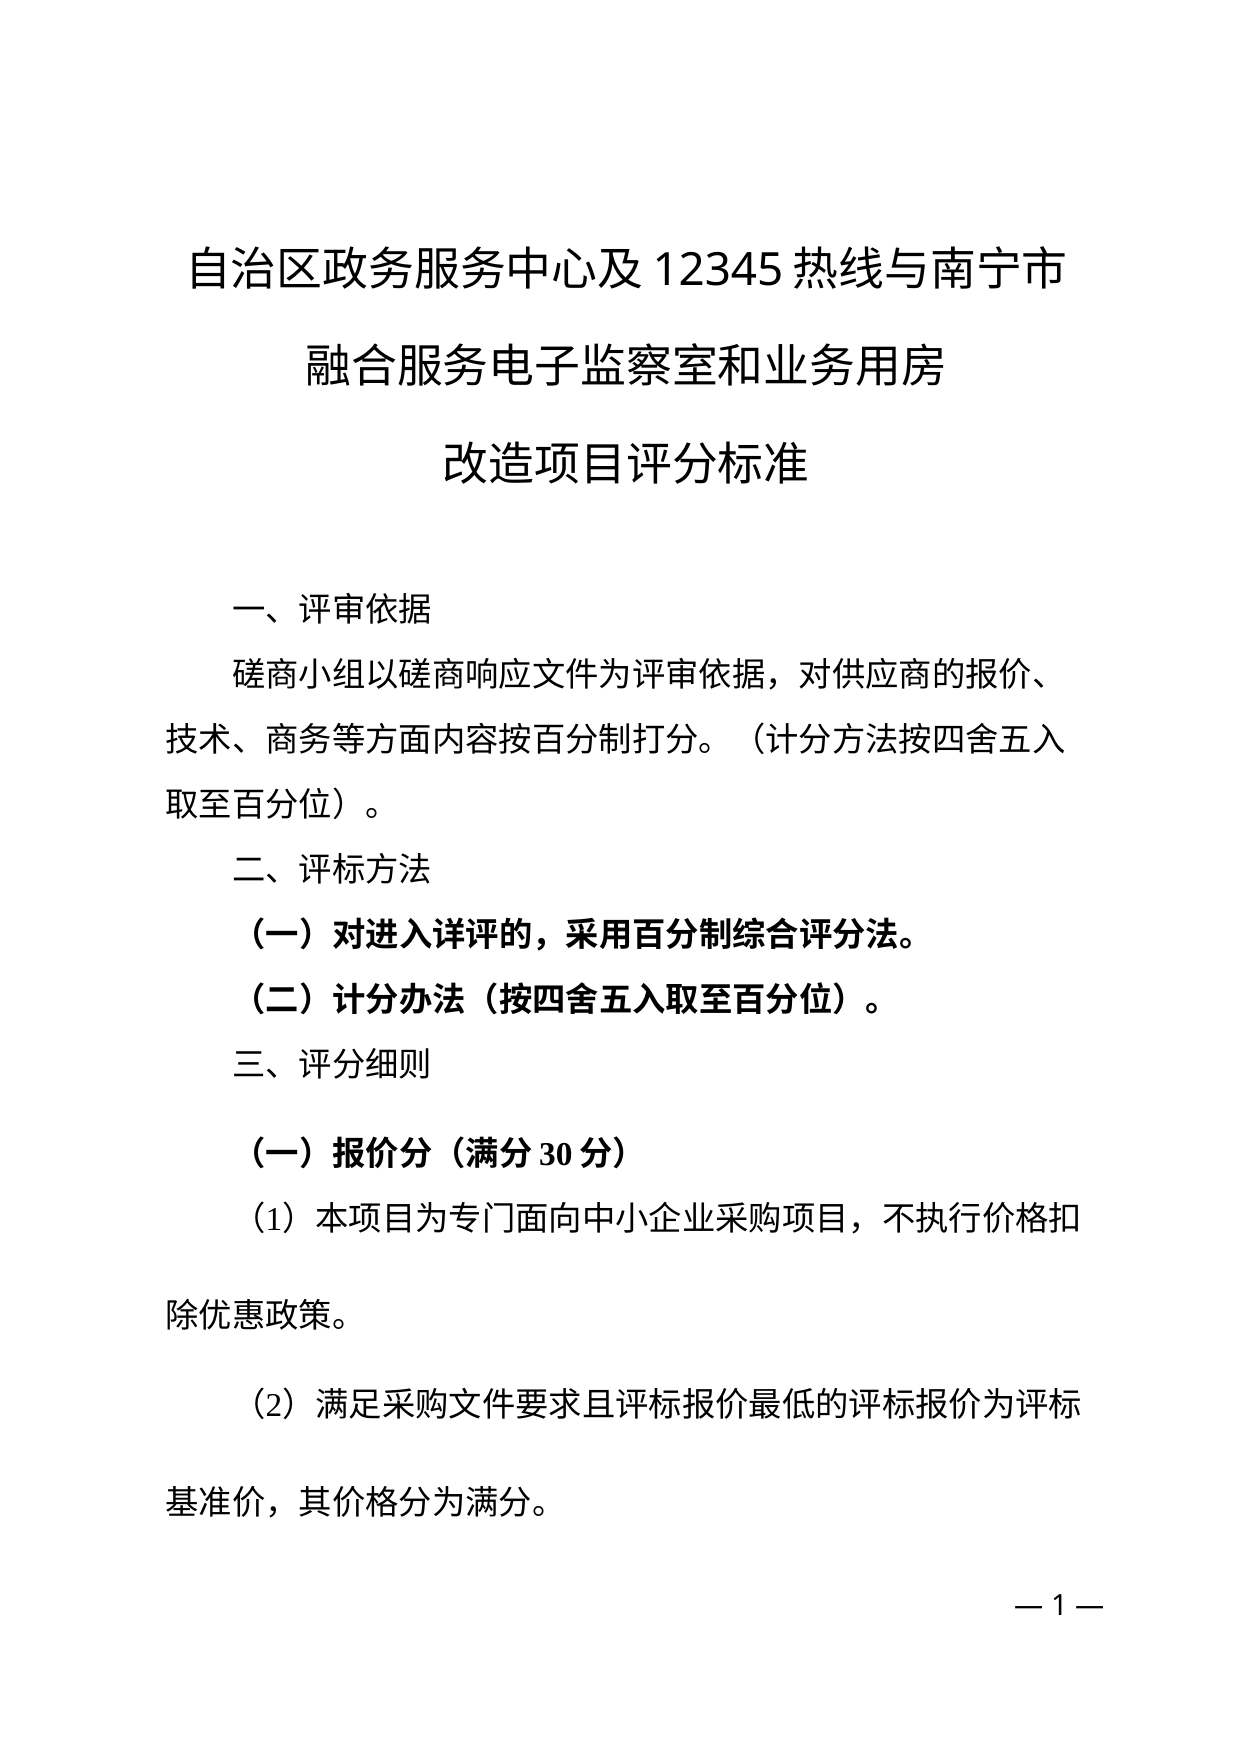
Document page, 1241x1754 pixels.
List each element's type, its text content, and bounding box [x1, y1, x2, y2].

text 三、评分细则 [165, 1029, 1087, 1094]
text （二）计分办法（按四舍五入取至百分位）。 [165, 964, 1087, 1029]
text 自治区政务服务中心及12345热线与南宁市 [165, 217, 1087, 314]
text 磋商小组以磋商响应文件为评审依据，对供应商的报价、技术、商务等方面内容按百分制打分。（计分方法按四舍五入取至百分位）。 [165, 639, 1087, 834]
text 融合服务电子监察室和业务用房 [165, 314, 1087, 412]
text （一）对进入详评的，采用百分制综合评分法。 [165, 899, 1087, 964]
text （一）报价分（满分30分） [165, 1118, 1087, 1183]
subtitle 一、评审依据 [165, 574, 1087, 639]
text 改造项目评分标准 [165, 412, 1087, 509]
subtitle 二、评标方法 [165, 834, 1087, 899]
text （1）本项目为专门面向中小企业采购项目，不执行价格扣除优惠政策。 [165, 1183, 1087, 1346]
text （2）满足采购文件要求且评标报价最低的评标报价为评标基准价，其价格分为满分。 [165, 1370, 1087, 1532]
